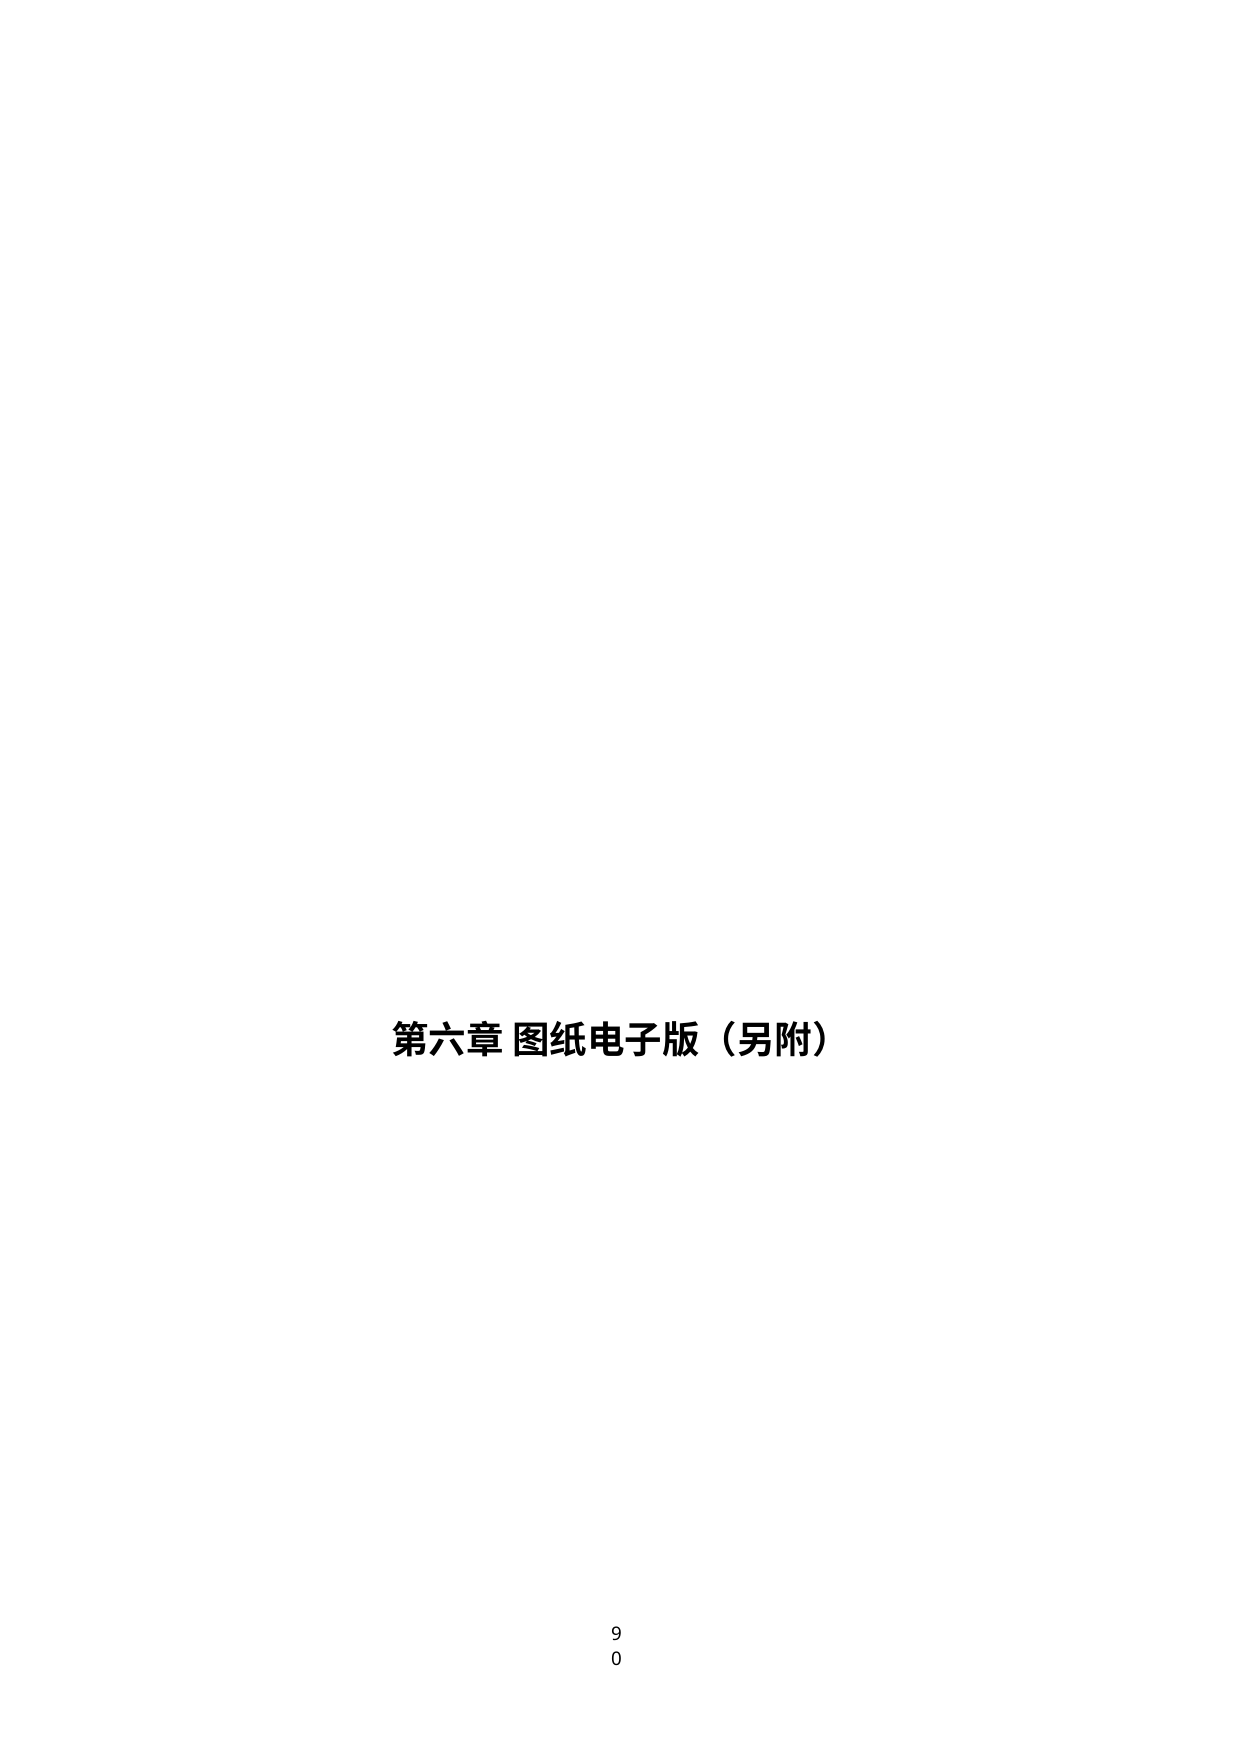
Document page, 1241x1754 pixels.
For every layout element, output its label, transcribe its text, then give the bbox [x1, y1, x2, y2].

text 第六章 图纸电子版（另附） [118, 1004, 1122, 1069]
